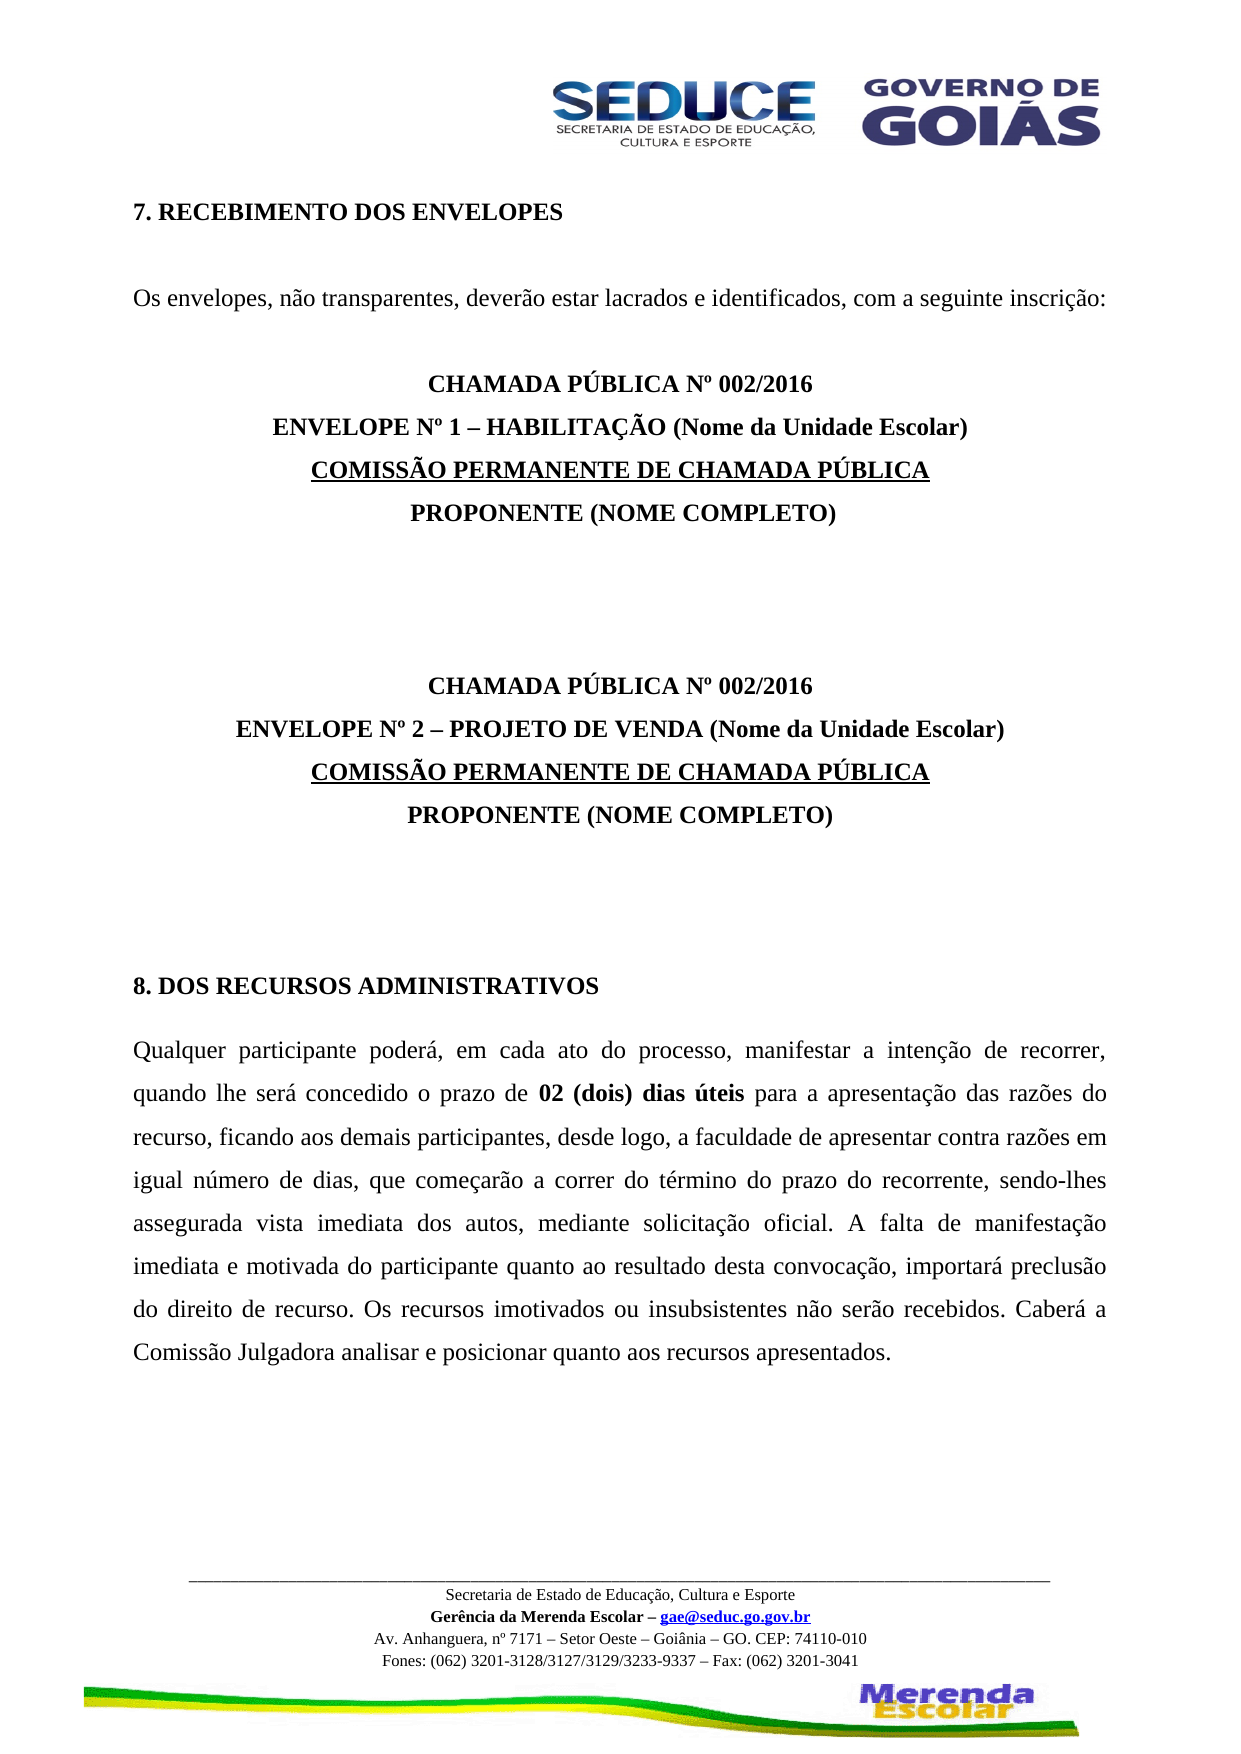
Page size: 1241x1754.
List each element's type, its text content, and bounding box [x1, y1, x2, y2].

text ENVELOPE Nº 1 – HABILITAÇÃO (Nome da Unidade Escolar) [133, 412, 1107, 441]
picture [552, 73, 1108, 154]
text 8. DOS RECURSOS ADMINISTRATIVOS [133, 971, 1107, 1000]
text COMISSÃO PERMANENTE DE CHAMADA PÚBLICA [133, 455, 1107, 484]
text CHAMADA PÚBLICA Nº 002/2016 [133, 671, 1107, 700]
text ENVELOPE Nº 2 – PROJETO DE VENDA (Nome da Unidade Escolar) [133, 714, 1107, 743]
text Qualquer participante poderá, em cada ato do processo, manifestar a intenção de recorrer, quando lhe será concedido o prazo de 02 (dois) dias úteis para a apresentação das razões do recurso, ficando aos demais participantes, desde logo, a faculdade de apresentar contra razões em igual número de dias, que começarão a correr do término do prazo do recorrente, sendo-lhes assegurada vista imediata dos autos, mediante solicitação oficial. A falta de manifestação imediata e motivada do participante quanto ao resultado desta convocação, importará preclusão do direito de recurso. Os recursos imotivados ou insubsistentes não serão recebidos. Caberá a Comissão Julgadora analisar e posicionar quanto aos recursos apresentados. [133, 1035, 1107, 1366]
text CHAMADA PÚBLICA Nº 002/2016 [133, 369, 1107, 398]
text 7. RECEBIMENTO DOS ENVELOPES [133, 197, 1107, 225]
text PROPONENTE (NOME COMPLETO) [133, 800, 1107, 829]
text PROPONENTE (NOME COMPLETO) [133, 498, 1107, 527]
text COMISSÃO PERMANENTE DE CHAMADA PÚBLICA [133, 757, 1107, 786]
text Os envelopes, não transparentes, deverão estar lacrados e identificados, com a seguinte inscrição: [133, 283, 1107, 312]
